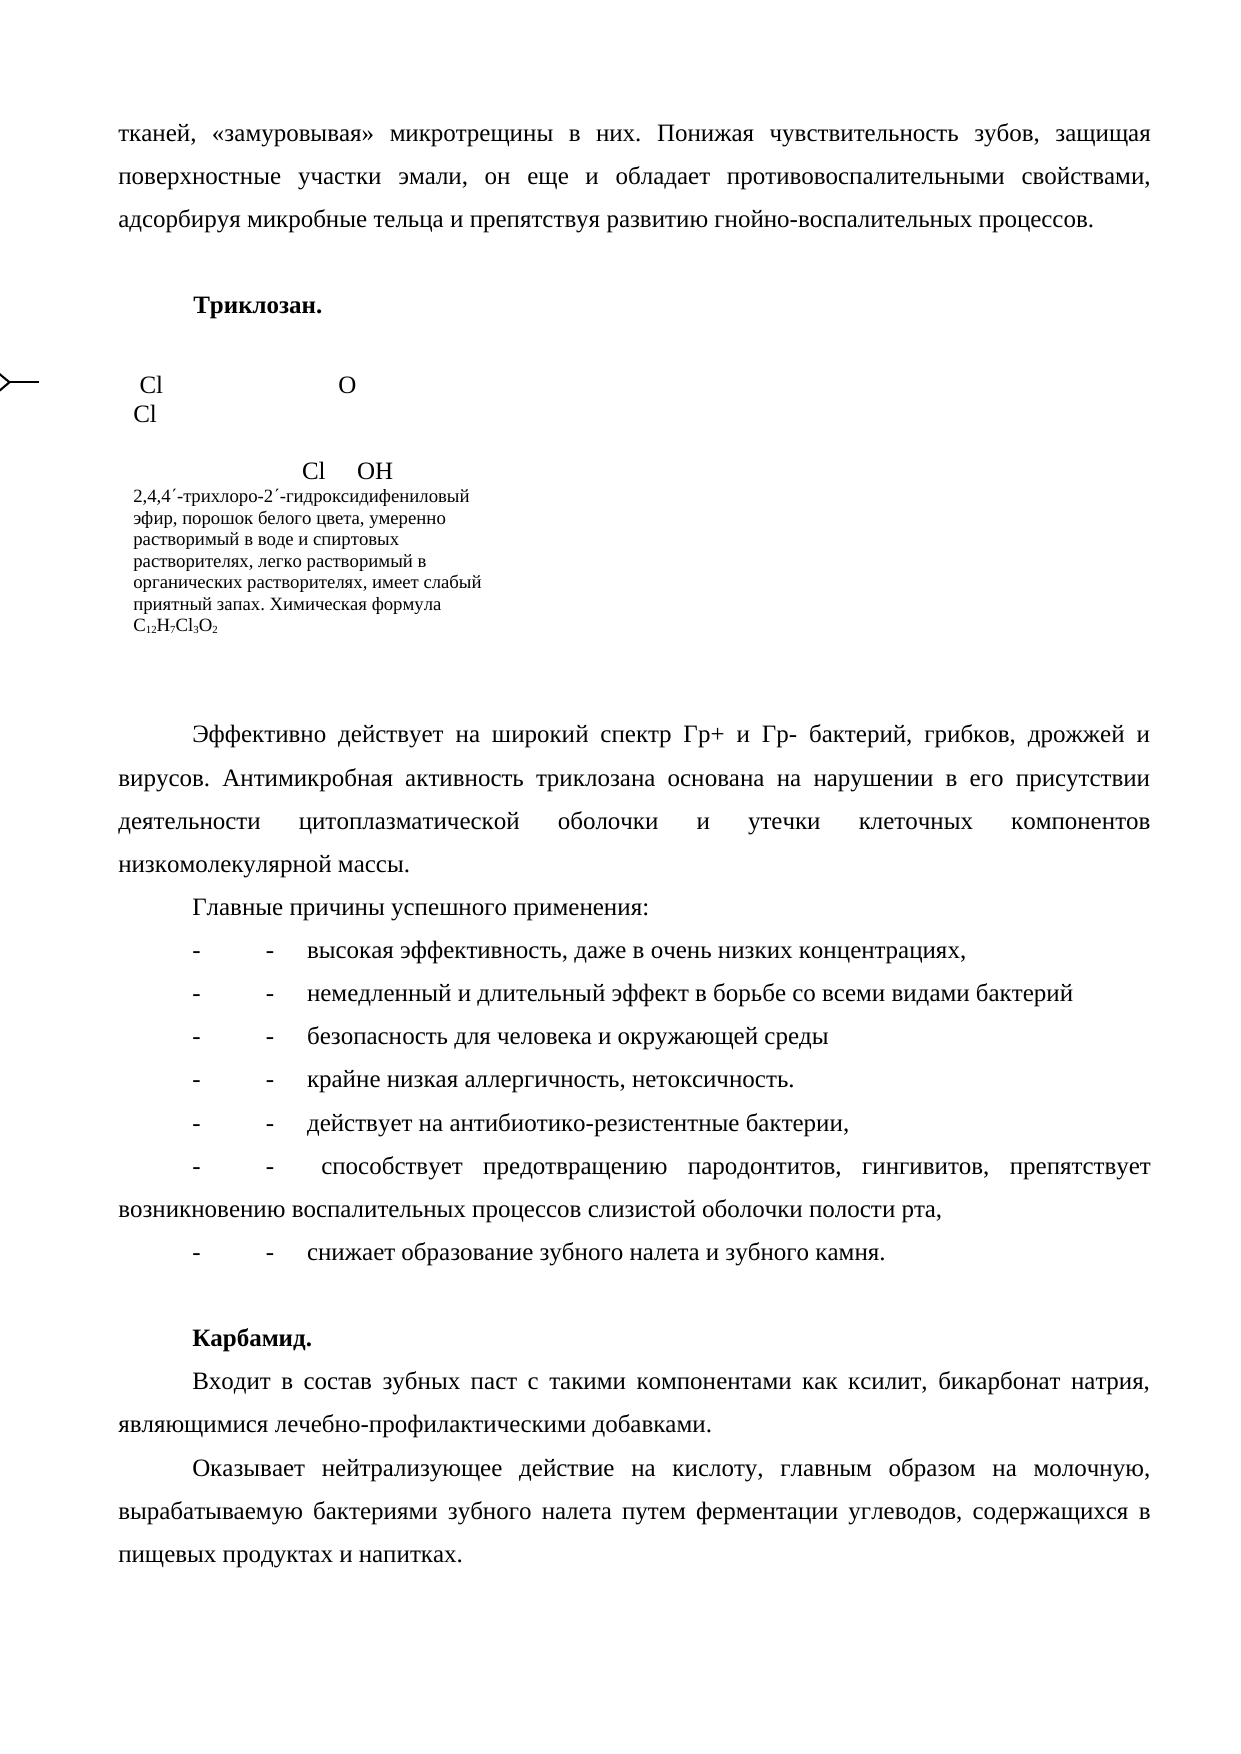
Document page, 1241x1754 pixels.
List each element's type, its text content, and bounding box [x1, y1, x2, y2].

list - способствует предотвращению пародонтитов, гингивитов, препятствует возникновению воспалительных процессов слизистой оболочки полости рта, [118, 1151, 1152, 1223]
list - действует на антибиотико-резистентные бактерии, [118, 1108, 1152, 1136]
text Карбамид. [118, 1323, 1152, 1352]
text Оказывает нейтрализующее действие на кислоту, главным образом на молочную, вырабатываемую бактериями зубного налета путем ферментации углеводов, содержащихся в пищевых продуктах и напитках. [118, 1453, 1152, 1568]
text Входит в состав зубных паст с такими компонентами как ксилит, бикарбонат натрия, являющимися лечебно-профилактическими добавками. [118, 1366, 1152, 1438]
text Эффективно действует на широкий спектр Гр+ и Гр- бактерий, грибков, дрожжей и вирусов. Антимикробная активность триклозана основана на нарушении в его присутствии деятельности цитоплазматической оболочки и утечки клеточных компонентов низкомолекулярной массы. [118, 719, 1152, 878]
text Триклозан. [118, 291, 1152, 319]
list - немедленный и длительный эффект в борьбе со всеми видами бактерий [118, 978, 1152, 1007]
list - безопасность для человека и окружающей среды [118, 1021, 1152, 1050]
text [118, 118, 1152, 233]
text Главные причины успешного применения: [118, 892, 1152, 921]
list - снижает образование зубного налета и зубного камня. [118, 1237, 1152, 1266]
list - крайне низкая аллергичность, нетоксичность. [118, 1064, 1152, 1093]
list - высокая эффективность, даже в очень низких концентрациях, [118, 935, 1152, 964]
